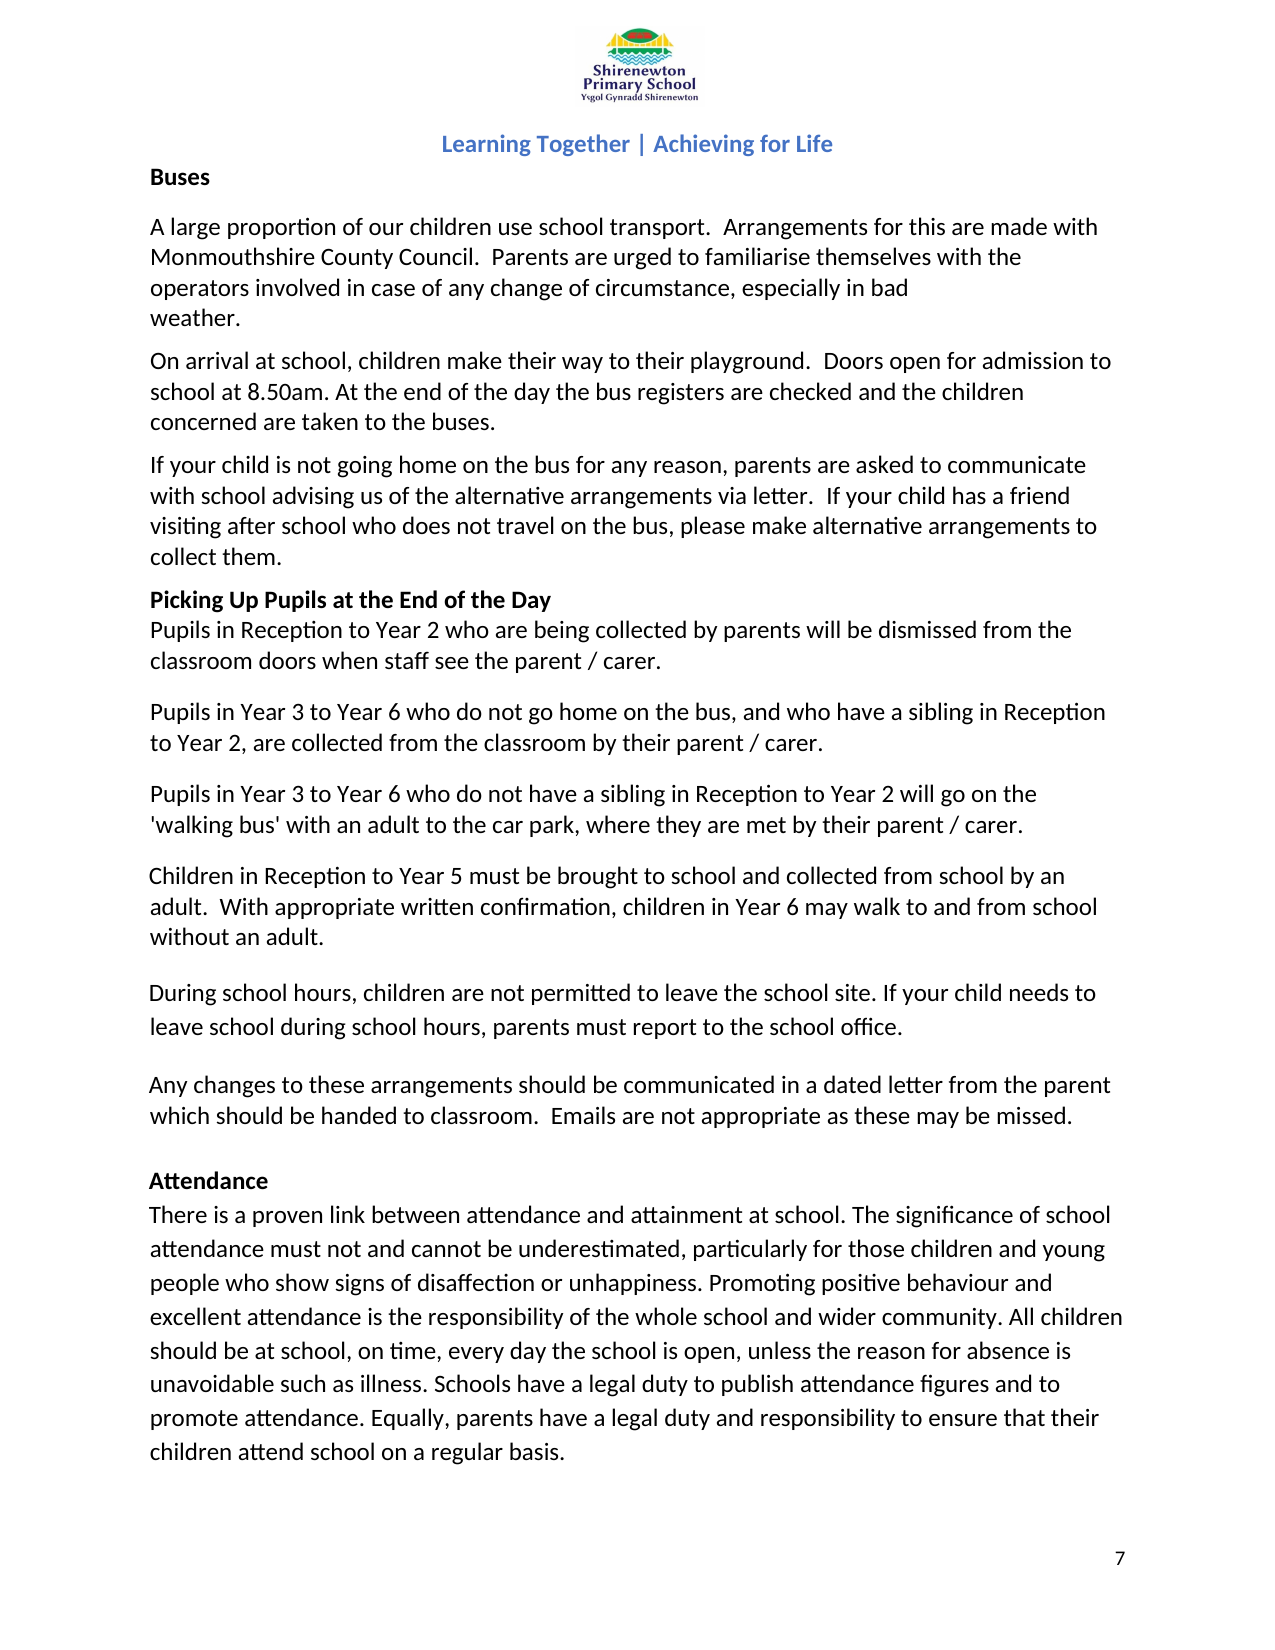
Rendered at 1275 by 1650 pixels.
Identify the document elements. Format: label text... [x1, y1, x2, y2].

picture [575, 26, 705, 107]
text Any changes to these arrangements should be communicated in a dated letter from the parent which should be handed to classroom. Emails are not appropriate as these may be missed. [148, 1069, 1125, 1131]
text On arrival at school, children make their way to their playground. Doors open for admission to school at 8.50am. At the end of the day the bus registers are checked and the children concerned are taken to the buses. [150, 345, 1125, 437]
text Pupils in Reception to Year 2 who are being collected by parents will be dismissed from the classroom doors when staff see the parent / carer. [150, 614, 1125, 676]
text There is a proven link between attendance and attainment at school. The significance of school attendance must not and cannot be underestimated, particularly for those children and young people who show signs of disaffection or unhappiness. Promoting positive behaviour and excellent attendance is the responsibility of the whole school and wider community. All children should be at school, on time, every day the school is open, unless the reason for absence is unavoidable such as illness. Schools have a legal duty to publish attendance figures and to promote attendance. Equally, parents have a legal duty and responsibility to ensure that their children attend school on a regular basis. [148, 1199, 1125, 1467]
text A large proportion of our children use school transport. Arrangements for this are made with Monmouthshire County Council. Parents are urged to familiarise themselves with the operators involved in case of any change of circumstance, especially in bad weather. [150, 211, 1125, 333]
text Buses [150, 161, 1125, 192]
text Pupils in Year 3 to Year 6 who do not go home on the bus, and who have a sibling in Reception to Year 2, are collected from the classroom by their parent / carer. [150, 696, 1125, 757]
text Children in Reception to Year 5 must be brought to school and collected from school by an adult. With appropriate written confirmation, children in Year 6 may walk to and from school without an adult. [148, 860, 1125, 952]
subtitle Attendance [148, 1165, 1125, 1196]
text If your child is not going home on the bus for any reason, parents are asked to communicate with school advising us of the alternative arrangements via letter. If your child has a friend visiting after school who does not travel on the bus, please make alternative arrangements to collect them. [150, 449, 1125, 572]
text Picking Up Pupils at the End of the Day [150, 584, 1125, 614]
text Pupils in Year 3 to Year 6 who do not have a sibling in Reception to Year 2 will go on the 'walking bus' with an adult to the car park, where they are met by their parent / carer. [150, 778, 1125, 839]
text During school hours, children are not permitted to leave the school site. If your child needs to leave school during school hours, parents must report to the school office. [148, 977, 1125, 1041]
